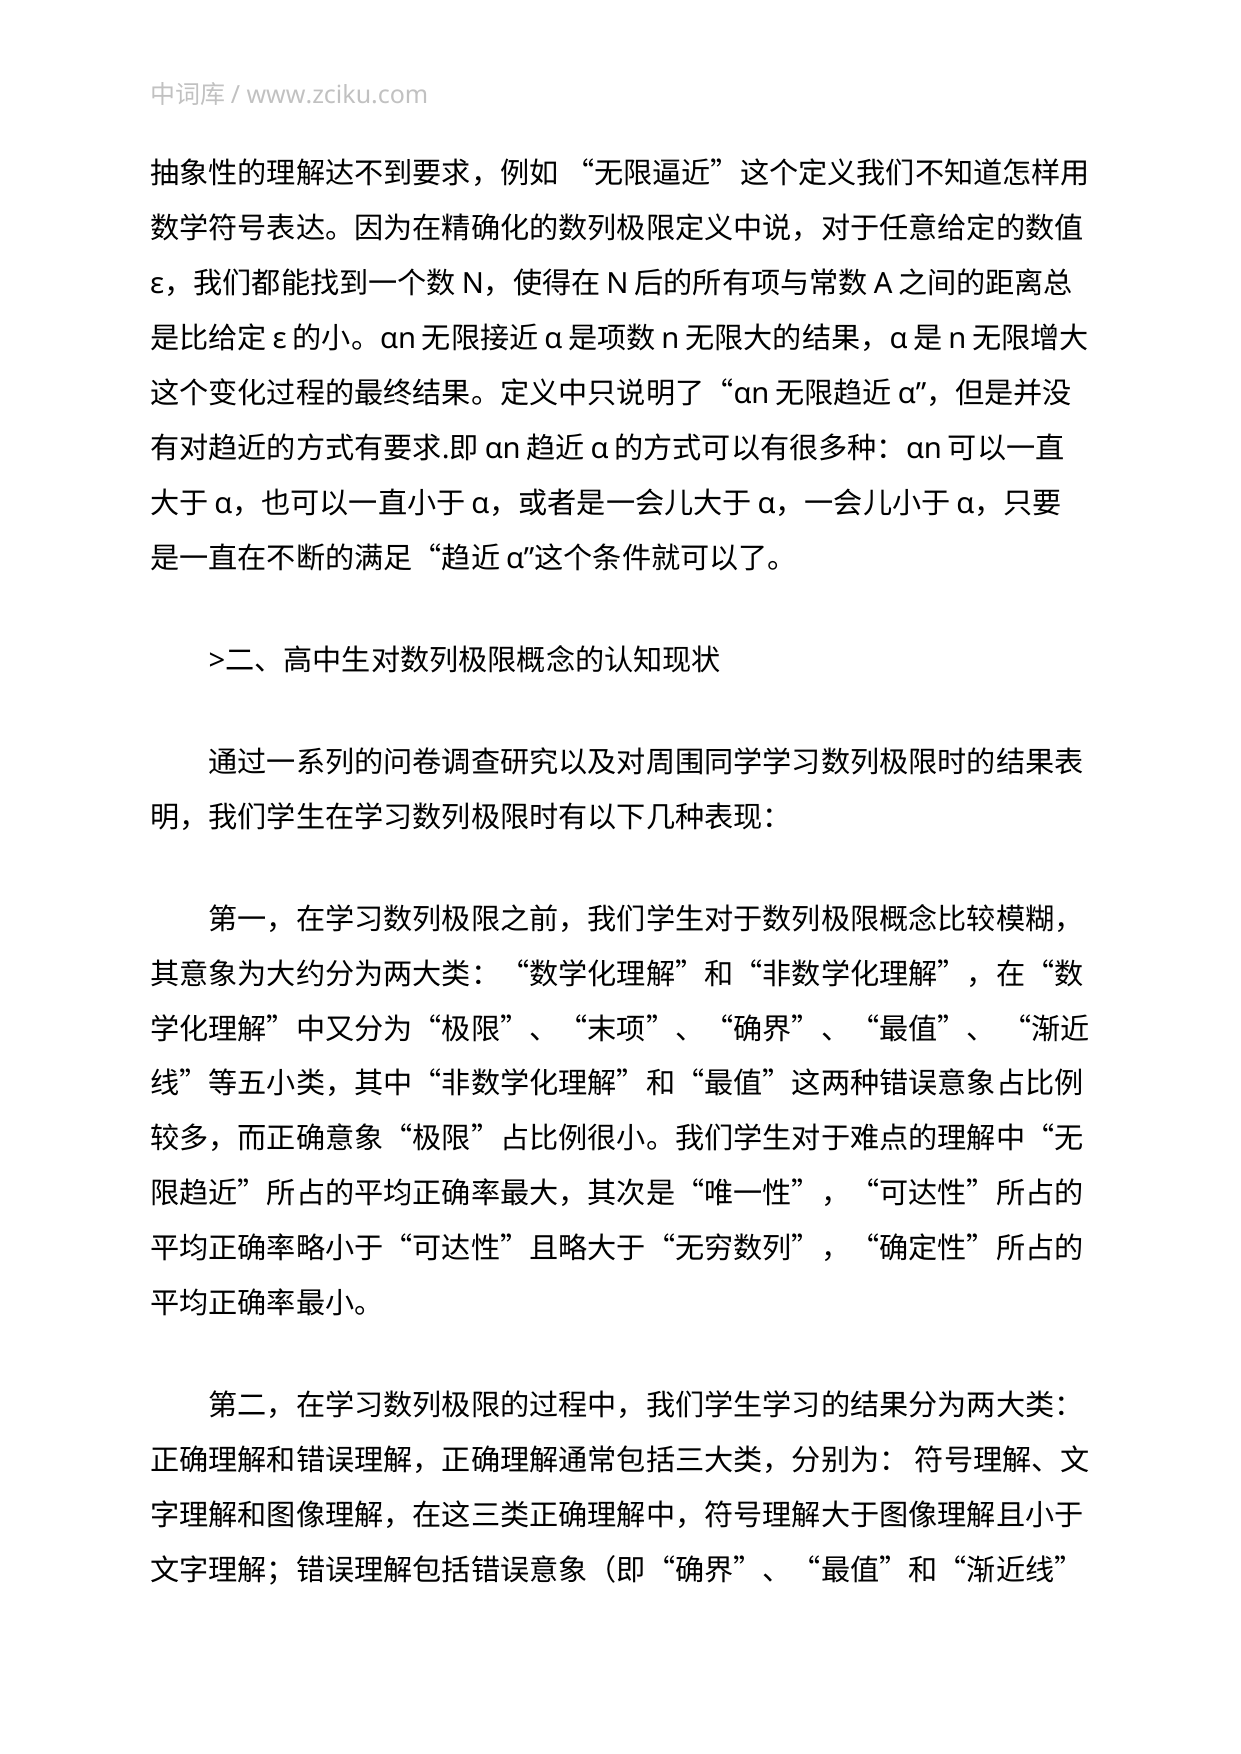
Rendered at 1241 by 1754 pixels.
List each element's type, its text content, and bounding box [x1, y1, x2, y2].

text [150, 1381, 1090, 1588]
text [150, 150, 1090, 577]
text 通过一系列的问卷调查研究以及对周围同学学习数列极限时的结果表明，我们学生在学习数列极限时有以下几种表现： [150, 739, 1090, 836]
text 第一，在学习数列极限之前，我们学生对于数列极限概念比较模糊，其意象为大约分为两大类：“数学化理解”和“非数学化理解”，在“数学化理解”中又分为“极限”、“末项”、“确界”、“最值”、 “渐近线”等五小类，其中“非数学化理解”和“最值”这两种错误意象占比例较多，而正确意象“极限”占比例很小。我们学生对于难点的理解中“无限趋近”所占的平均正确率最大，其次是“唯一性”，“可达性”所占的平均正确率略小于“可达性”且略大于“无穷数列”，“确定性”所占的平均正确率最小。 [150, 895, 1090, 1322]
text >二、高中生对数列极限概念的认知现状 [150, 637, 1090, 679]
